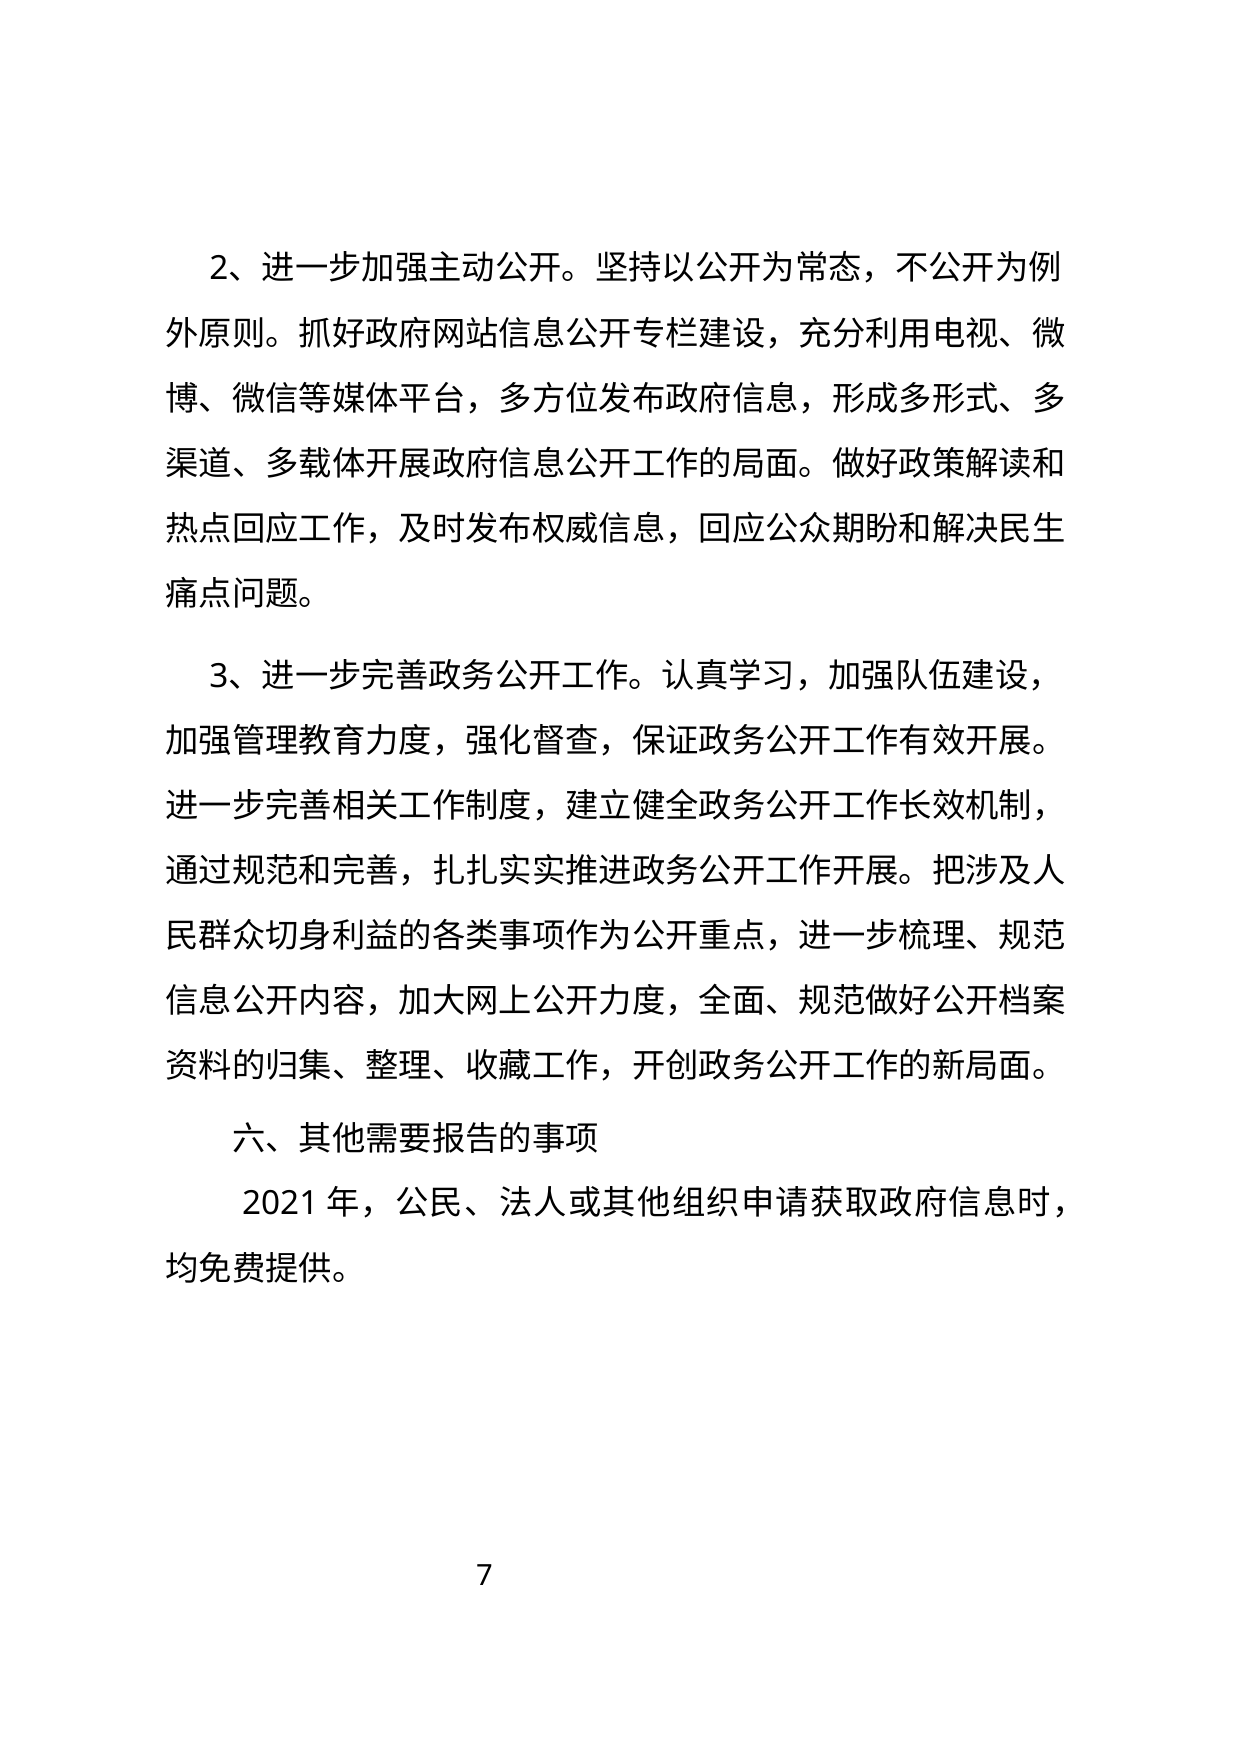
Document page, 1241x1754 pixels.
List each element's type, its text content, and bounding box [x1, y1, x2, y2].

text 2、进一步加强主动公开。坚持以公开为常态，不公开为例外原则。抓好政府网站信息公开专栏建设，充分利用电视、微博、微信等媒体平台，多方位发布政府信息，形成多形式、多渠道、多载体开展政府信息公开工作的局面。做好政策解读和热点回应工作，及时发布权威信息，回应公众期盼和解决民生痛点问题。 [165, 233, 1087, 623]
subtitle 六、其他需要报告的事项 [165, 1103, 1087, 1168]
text 3、进一步完善政务公开工作。认真学习，加强队伍建设，加强管理教育力度，强化督查，保证政务公开工作有效开展。进一步完善相关工作制度，建立健全政务公开工作长效机制，通过规范和完善，扎扎实实推进政务公开工作开展。把涉及人民群众切身利益的各类事项作为公开重点，进一步梳理、规范信息公开内容，加大网上公开力度，全面、规范做好公开档案资料的归集、整理、收藏工作，开创政务公开工作的新局面。 [165, 640, 1087, 1095]
text 2021年，公民、法人或其他组织申请获取政府信息时，均免费提供。 [165, 1168, 1087, 1298]
